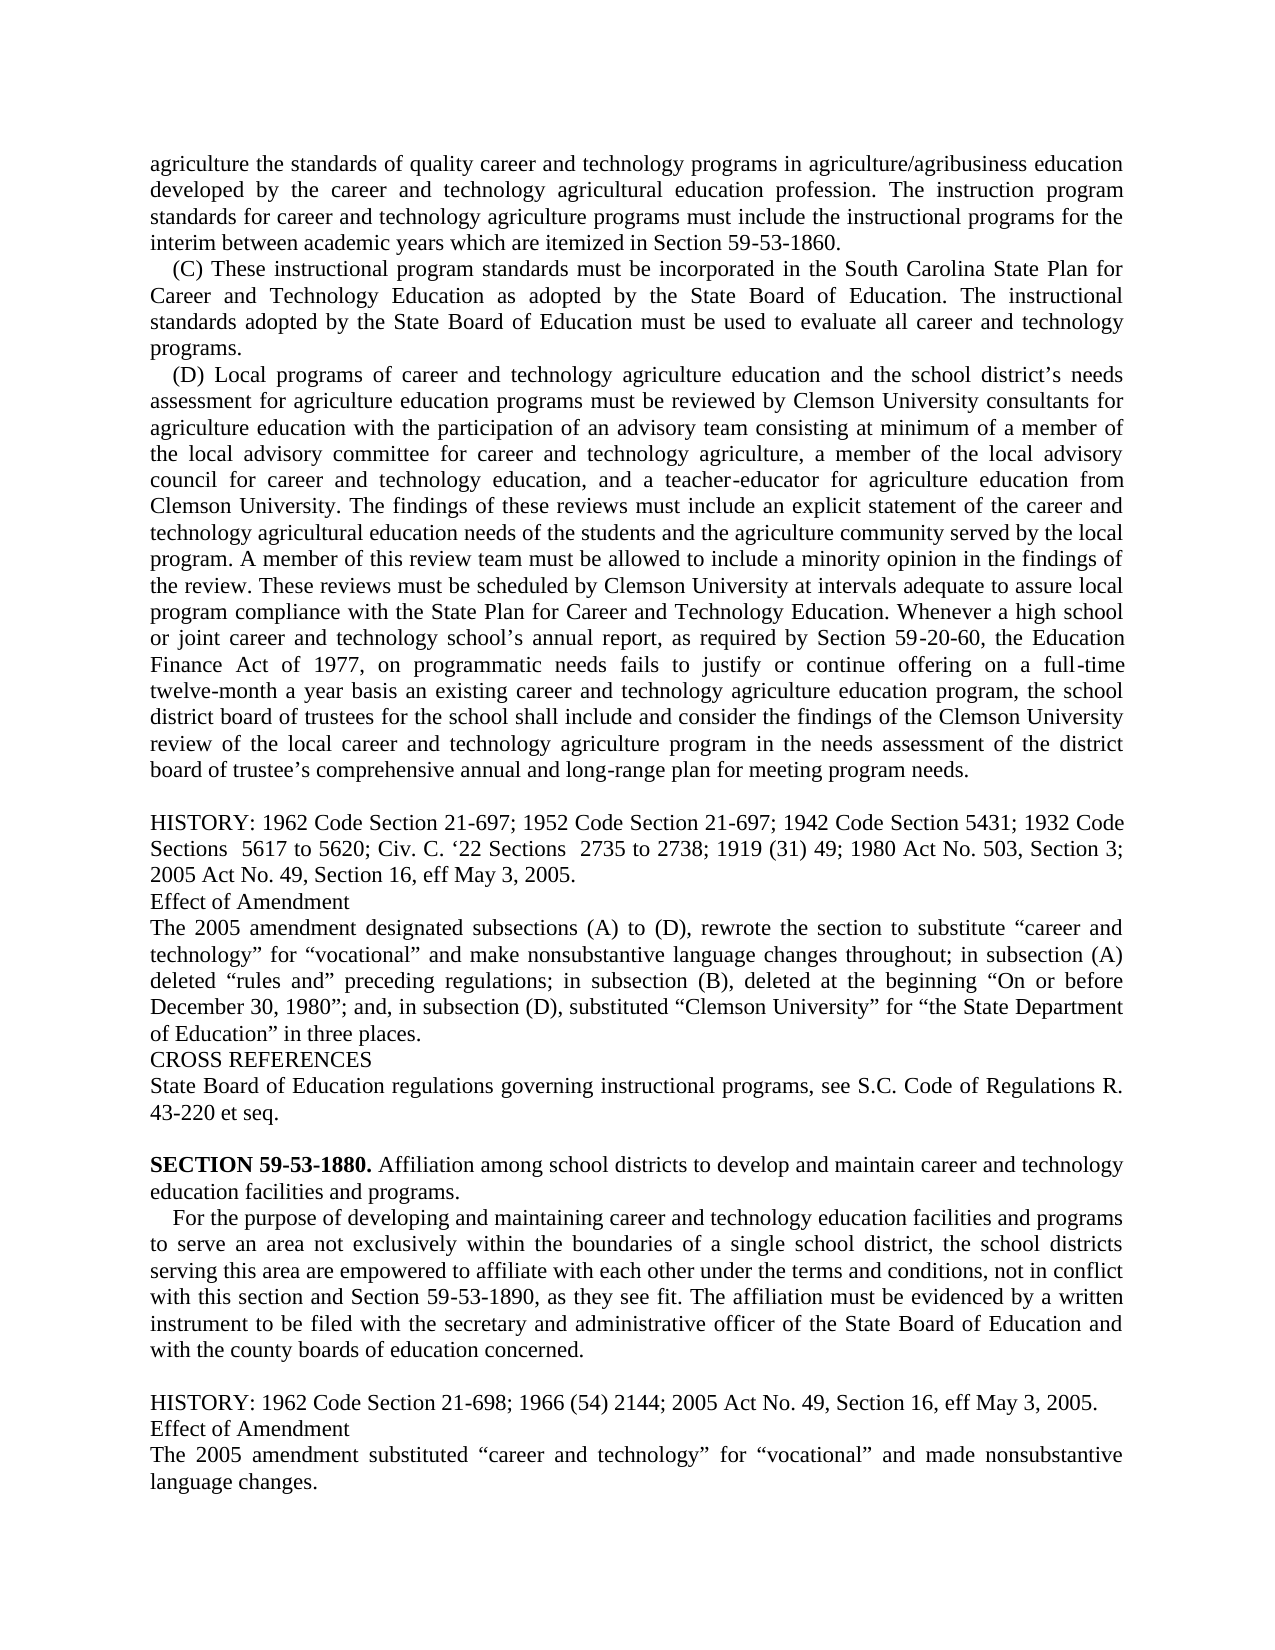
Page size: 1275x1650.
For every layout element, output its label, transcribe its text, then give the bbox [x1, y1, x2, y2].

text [150, 150, 1125, 255]
text CROSS REFERENCES [150, 1046, 1125, 1072]
text HISTORY: 1962 Code Section 21-697; 1952 Code Section 21-697; 1942 Code Section 5431; 1932 Code Sections 5617 to 5620; Civ. C. ‘22 Sections 2735 to 2738; 1919 (31) 49; 1980 Act No. 503, Section 3; 2005 Act No. 49, Section 16, eff May 3, 2005. [150, 809, 1125, 888]
text Effect of Amendment [150, 1415, 1125, 1441]
text (D) Local programs of career and technology agriculture education and the school district’s needs assessment for agriculture education programs must be reviewed by Clemson University consultants for agriculture education with the participation of an advisory team consisting at minimum of a member of the local advisory committee for career and technology agriculture, a member of the local advisory council for career and technology education, and a teacher-educator for agriculture education from Clemson University. The findings of these reviews must include an explicit statement of the career and technology agricultural education needs of the students and the agriculture community served by the local program. A member of this review team must be allowed to include a minority opinion in the findings of the review. These reviews must be scheduled by Clemson University at intervals adequate to assure local program compliance with the State Plan for Career and Technology Education. Whenever a high school or joint career and technology school’s annual report, as required by Section 59-20-60, the Education Finance Act of 1977, on programmatic needs fails to justify or continue offering on a full-time twelve-month a year basis an existing career and technology agriculture education program, the school district board of trustees for the school shall include and consider the findings of the Clemson University review of the local career and technology agriculture program in the needs assessment of the district board of trustee’s comprehensive annual and long-range plan for meeting program needs. [150, 361, 1125, 782]
text SECTION 59-53-1880. Affiliation among school districts to develop and maintain career and technology education facilities and programs. [150, 1151, 1125, 1204]
text The 2005 amendment designated subsections (A) to (D), rewrote the section to substitute “career and technology” for “vocational” and make nonsubstantive language changes throughout; in subsection (A) deleted “rules and” preceding regulations; in subsection (B), deleted at the beginning “On or before December 30, 1980”; and, in subsection (D), substituted “Clemson University” for “the State Department of Education” in three places. [150, 914, 1125, 1046]
text Effect of Amendment [150, 888, 1125, 914]
text State Board of Education regulations governing instructional programs, see S.C. Code of Regulations R. 43-220 et seq. [150, 1072, 1125, 1125]
text For the purpose of developing and maintaining career and technology education facilities and programs to serve an area not exclusively within the boundaries of a single school district, the school districts serving this area are empowered to affiliate with each other under the terms and conditions, not in conflict with this section and Section 59-53-1890, as they see fit. The affiliation must be evidenced by a written instrument to be filed with the secretary and administrative officer of the State Board of Education and with the county boards of education concerned. [150, 1204, 1125, 1362]
text HISTORY: 1962 Code Section 21-698; 1966 (54) 2144; 2005 Act No. 49, Section 16, eff May 3, 2005. [150, 1389, 1125, 1415]
text The 2005 amendment substituted “career and technology” for “vocational” and made nonsubstantive language changes. [150, 1441, 1125, 1494]
text (C) These instructional program standards must be incorporated in the South Carolina State Plan for Career and Technology Education as adopted by the State Board of Education. The instructional standards adopted by the State Board of Education must be used to evaluate all career and technology programs. [150, 255, 1125, 361]
